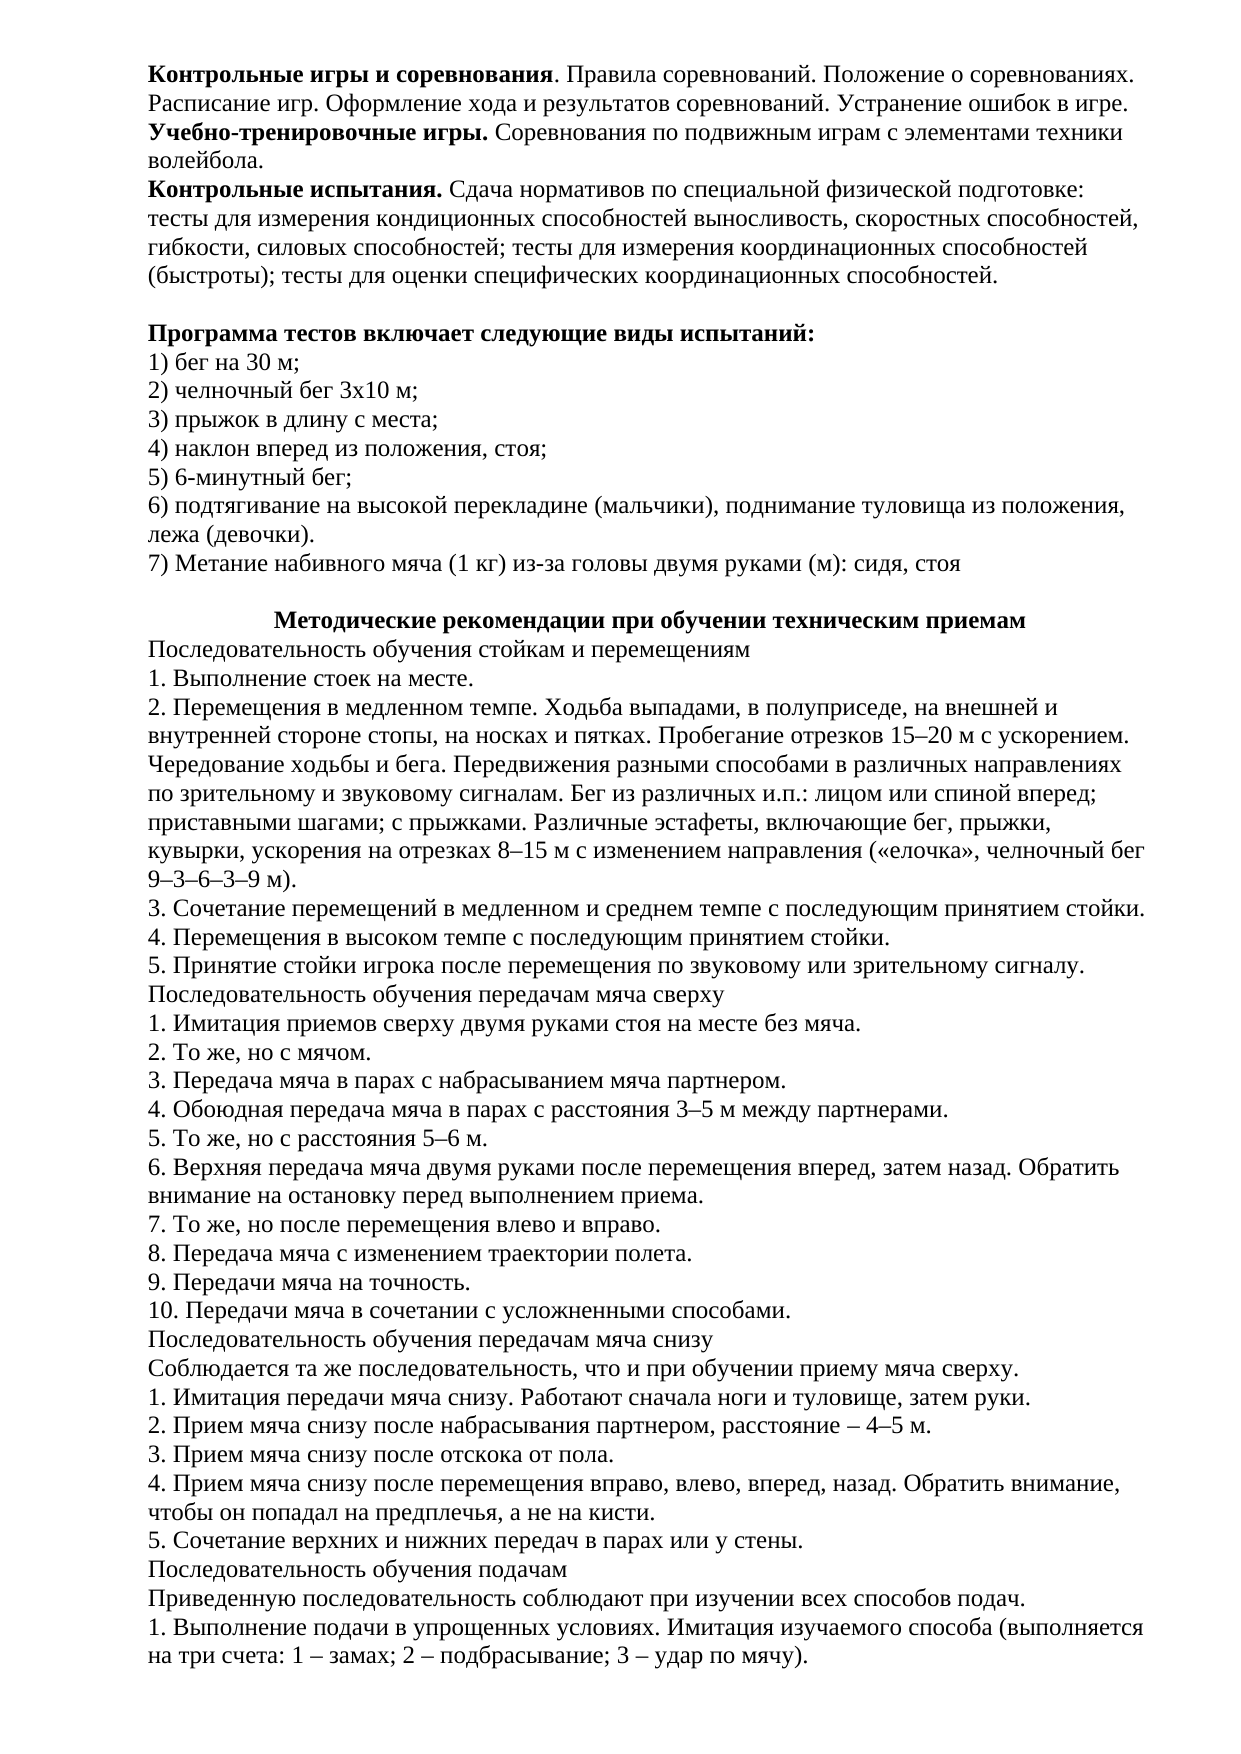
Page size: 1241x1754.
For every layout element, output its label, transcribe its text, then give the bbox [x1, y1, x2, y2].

text 2. Прием мяча снизу после набрасывания партнером, расстояние – 4–5 м. [148, 1410, 1152, 1439]
text 5. Сочетание верхних и нижних передач в парах или у стены. [148, 1525, 1152, 1554]
text Контрольные испытания. Сдача нормативов по специальной физической подготовке: тесты для измерения кондиционных способностей выносливость, скоростных способностей, гибкости, силовых способностей; тесты для измерения координационных способностей (быстроты); тесты для оценки специфических координационных способностей. [148, 174, 1152, 289]
text 7) Метание набивного мяча (1 кг) из-за головы двумя руками (м): сидя, стоя [148, 548, 1152, 577]
text 1. Выполнение стоек на месте. [148, 663, 1152, 692]
text 6. Верхняя передача мяча двумя руками после перемещения вперед, затем назад. Обратить внимание на остановку перед выполнением приема. [148, 1152, 1152, 1209]
text 5. То же, но с расстояния 5–6 м. [148, 1123, 1152, 1152]
text 7. То же, но после перемещения влево и вправо. [148, 1209, 1152, 1238]
text 4. Прием мяча снизу после перемещения вправо, влево, вперед, назад. Обратить внимание, чтобы он попадал на предплечья, а не на кисти. [148, 1468, 1152, 1525]
text Последовательность обучения передачам мяча снизу [148, 1324, 1152, 1353]
text Приведенную последовательность соблюдают при изучении всех способов подач. [148, 1583, 1152, 1612]
text Методические рекомендации при обучении техническим приемам [148, 605, 1152, 634]
text 3. Передача мяча в парах с набрасыванием мяча партнером. [148, 1065, 1152, 1094]
text 9. Передачи мяча на точность. [148, 1267, 1152, 1295]
text 8. Передача мяча с изменением траектории полета. [148, 1238, 1152, 1267]
text 4. Перемещения в высоком темпе с последующим принятием стойки. [148, 922, 1152, 950]
text Контрольные игры и соревнования. Правила соревнований. Положение о соревнованиях. Расписание игр. Оформление хода и результатов соревнований. Устранение ошибок в игре. [148, 59, 1152, 117]
text 2. То же, но с мячом. [148, 1037, 1152, 1065]
text Программа тестов включает следующие виды испытаний: [148, 318, 1152, 347]
text Соблюдается та же последовательность, что и при обучении приему мяча сверху. [148, 1353, 1152, 1382]
text 1. Выполнение подачи в упрощенных условиях. Имитация изучаемого способа (выполняется на три счета: 1 – замах; 2 – подбрасывание; 3 – удар по мячу). [148, 1612, 1152, 1669]
text Последовательность обучения передачам мяча сверху [148, 979, 1152, 1008]
text 3. Прием мяча снизу после отскока от пола. [148, 1439, 1152, 1468]
text Последовательность обучения подачам [148, 1554, 1152, 1583]
text 1. Имитация приемов сверху двумя руками стоя на месте без мяча. [148, 1008, 1152, 1037]
text 3. Сочетание перемещений в медленном и среднем темпе с последующим принятием стойки. [148, 893, 1152, 922]
text Учебно-тренировочные игры. Соревнования по подвижным играм с элементами техники волейбола. [148, 117, 1152, 174]
text 10. Передачи мяча в сочетании с усложненными способами. [148, 1295, 1152, 1324]
text Последовательность обучения стойкам и перемещениям [148, 634, 1152, 663]
text 2. Перемещения в медленном темпе. Ходьба выпадами, в полуприседе, на внешней и внутренней стороне стопы, на носках и пятках. Пробегание отрезков 15–20 м с ускорением. Чередование ходьбы и бега. Передвижения разными способами в различных направлениях по зрительному и звуковому сигналам. Бег из различных и.п.: лицом или спиной вперед; приставными шагами; с прыжками. Различные эстафеты, включающие бег, прыжки, кувырки, ускорения на отрезках 8–15 м с изменением направления («елочка», челночный бег 9–3–6–3–9 м). [148, 692, 1152, 893]
text 1) бег на 30 м; 2) челночный бег 3х10 м; 3) прыжок в длину с места; 4) наклон вперед из положения, стоя; 5) 6-минутный бег; 6) подтягивание на высокой перекладине (мальчики), поднимание туловища из положения, лежа (девочки). [148, 347, 1152, 548]
text 1. Имитация передачи мяча снизу. Работают сначала ноги и туловище, затем руки. [148, 1382, 1152, 1410]
text 5. Принятие стойки игрока после перемещения по звуковому или зрительному сигналу. [148, 950, 1152, 979]
text 4. Обоюдная передача мяча в парах с расстояния 3–5 м между партнерами. [148, 1094, 1152, 1123]
